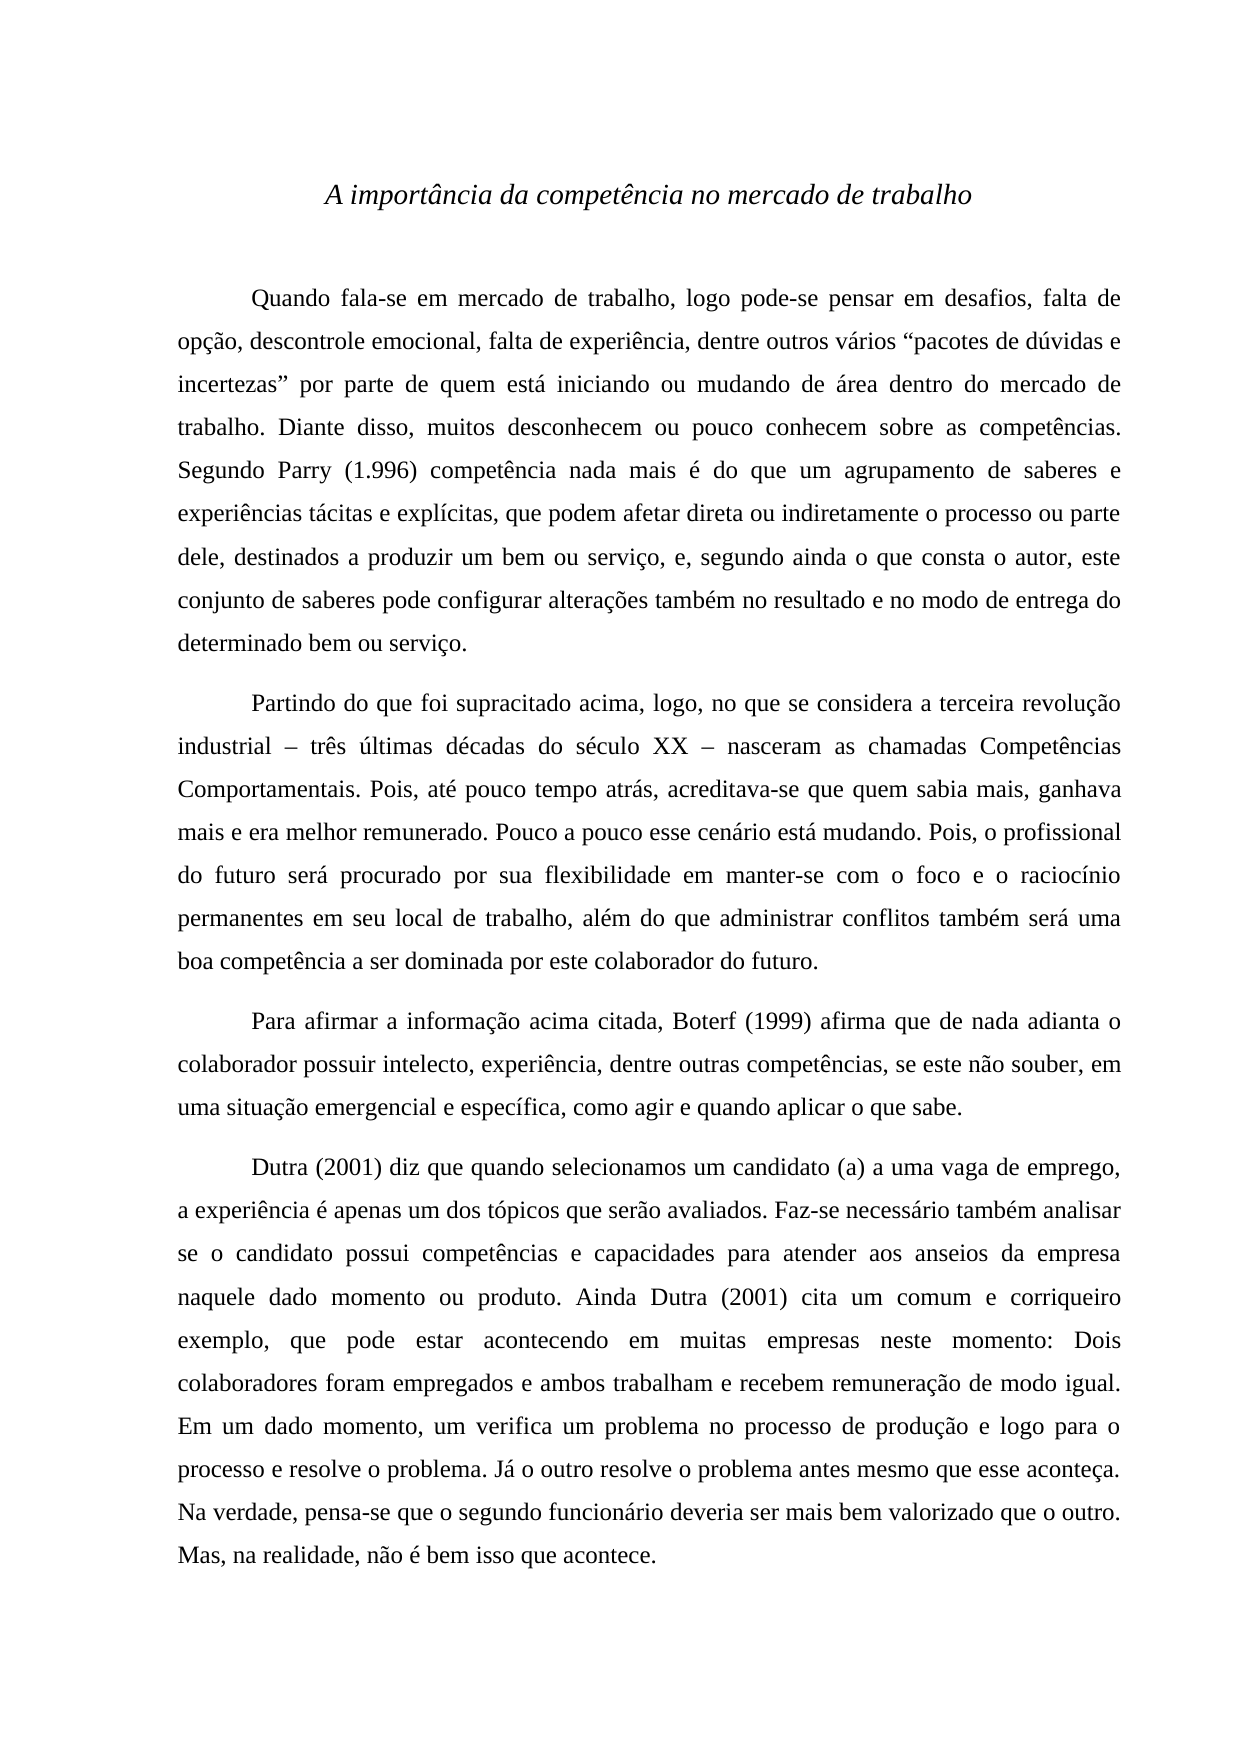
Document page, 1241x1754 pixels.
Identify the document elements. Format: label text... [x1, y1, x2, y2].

text Quando fala-se em mercado de trabalho, logo pode-se pensar em desafios, falta de opção, descontrole emocional, falta de experiência, dentre outros vários “pacotes de dúvidas e incertezas” por parte de quem está iniciando ou mudando de área dentro do mercado de trabalho. Diante disso, muitos desconhecem ou pouco conhecem sobre as competências. Segundo Parry (1.996) competência nada mais é do que um agrupamento de saberes e experiências tácitas e explícitas, que podem afetar direta ou indiretamente o processo ou parte dele, destinados a produzir um bem ou serviço, e, segundo ainda o que consta o autor, este conjunto de saberes pode configurar alterações também no resultado e no modo de entrega do determinado bem ou serviço. [177, 283, 1122, 657]
text Para afirmar a informação acima citada, Boterf (1999) afirma que de nada adianta o colaborador possuir intelecto, experiência, dentre outras competências, se este não souber, em uma situação emergencial e específica, como agir e quando aplicar o que sabe. [177, 1006, 1122, 1121]
text Dutra (2001) diz que quando selecionamos um candidato (a) a uma vaga de emprego, a experiência é apenas um dos tópicos que serão avaliados. Faz-se necessário também analisar se o candidato possui competências e capacidades para atender aos anseios da empresa naquele dado momento ou produto. Ainda Dutra (2001) cita um comum e corriqueiro exemplo, que pode estar acontecendo em muitas empresas neste momento: Dois colaboradores foram empregados e ambos trabalham e recebem remuneração de modo igual. Em um dado momento, um verifica um problema no processo de produção e logo para o processo e resolve o problema. Já o outro resolve o problema antes mesmo que esse aconteça. Na verdade, pensa-se que o segundo funcionário deveria ser mais bem valorizado que o outro. Mas, na realidade, não é bem isso que acontece. [177, 1152, 1122, 1569]
text Partindo do que foi supracitado acima, logo, no que se considera a terceira revolução industrial – três últimas décadas do século XX – nasceram as chamadas Competências Comportamentais. Pois, até pouco tempo atrás, acreditava-se que quem sabia mais, ganhava mais e era melhor remunerado. Pouco a pouco esse cenário está mudando. Pois, o profissional do futuro será procurado por sua flexibilidade em manter-se com o foco e o raciocínio permanentes em seu local de trabalho, além do que administrar conflitos também será uma boa competência a ser dominada por este colaborador do futuro. [177, 688, 1122, 975]
text A importância da competência no mercado de trabalho [177, 177, 1122, 211]
